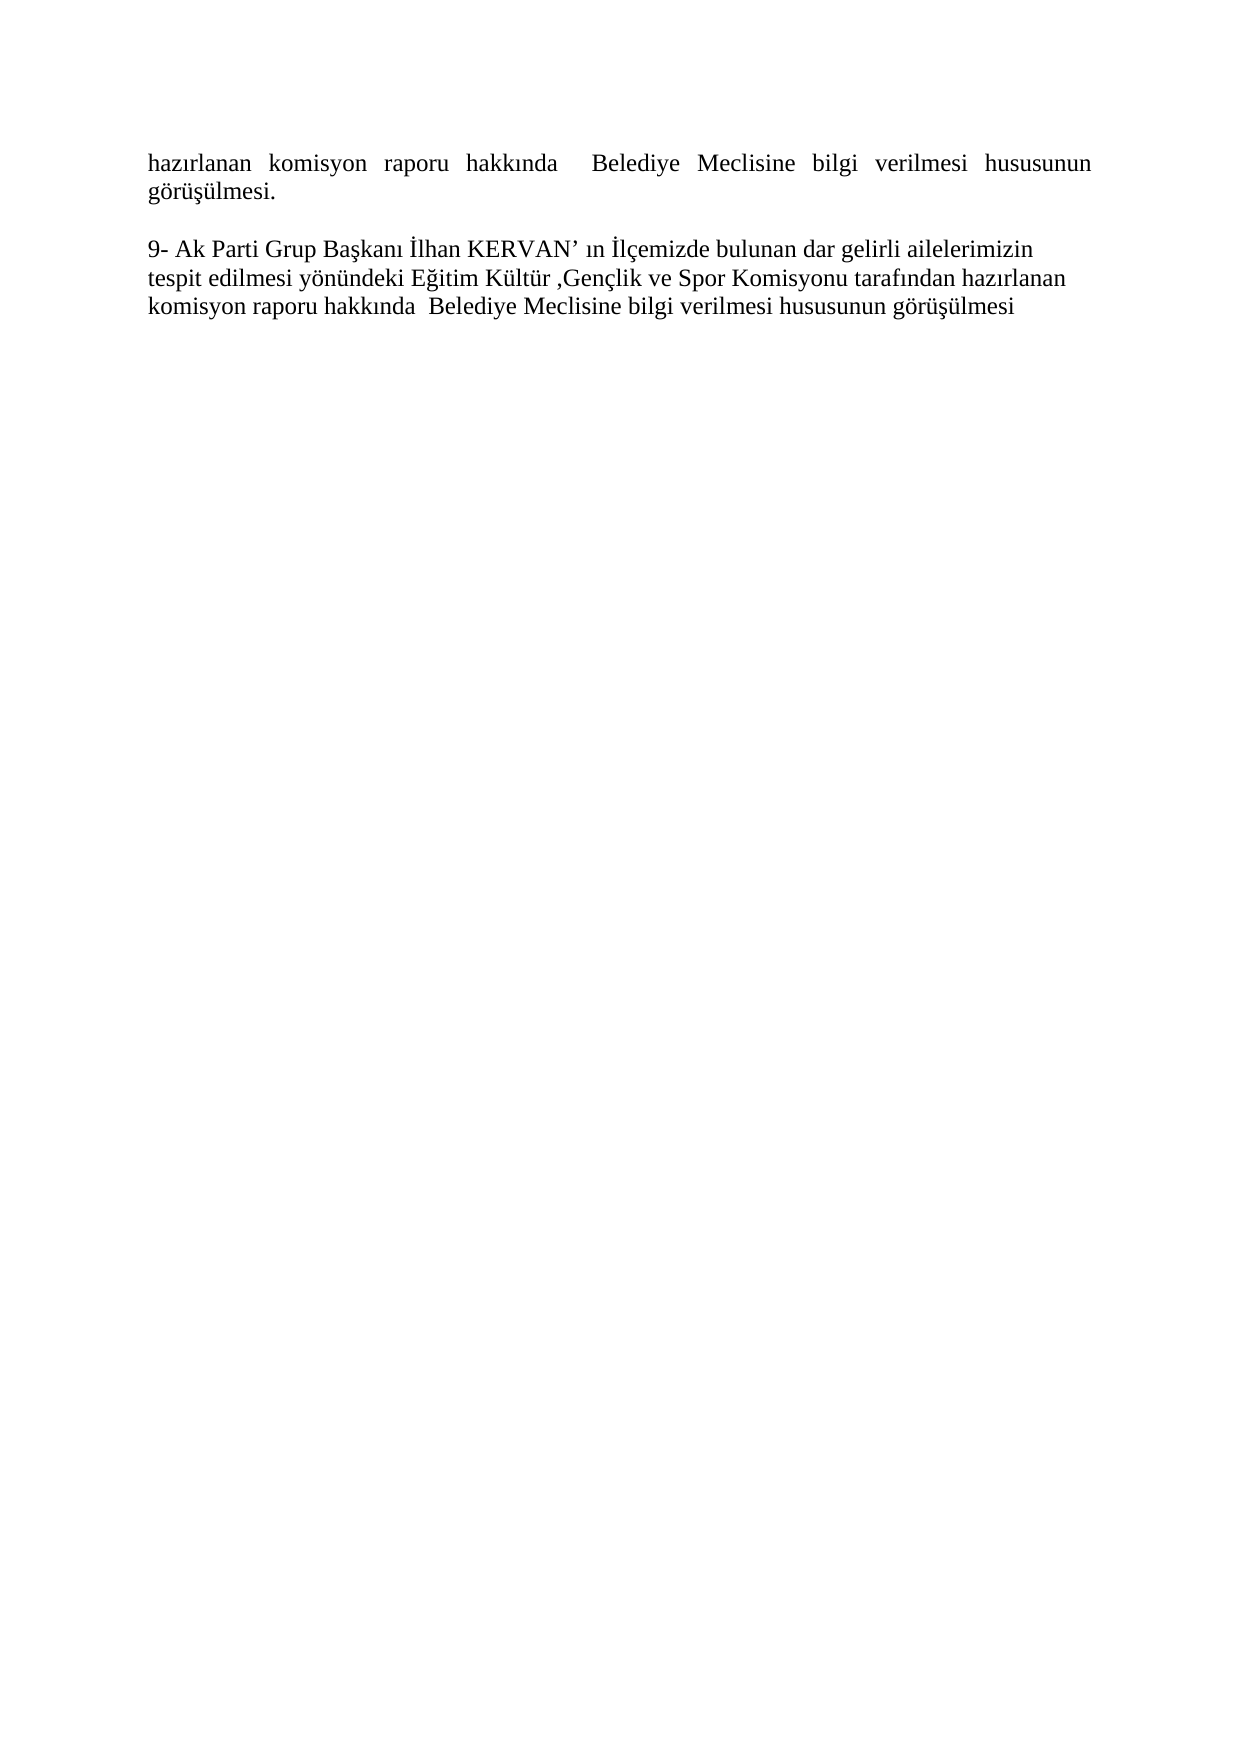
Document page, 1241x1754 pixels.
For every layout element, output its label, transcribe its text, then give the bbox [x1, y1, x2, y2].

text 9- Ak Parti Grup Başkanı İlhan KERVAN’ ın İlçemizde bulunan dar gelirli ailelerimizin tespit edilmesi yönündeki Eğitim Kültür ,Gençlik ve Spor Komisyonu tarafından hazırlanan komisyon raporu hakkında Belediye Meclisine bilgi verilmesi hususunun görüşülmesi [148, 234, 1093, 320]
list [148, 148, 1093, 205]
